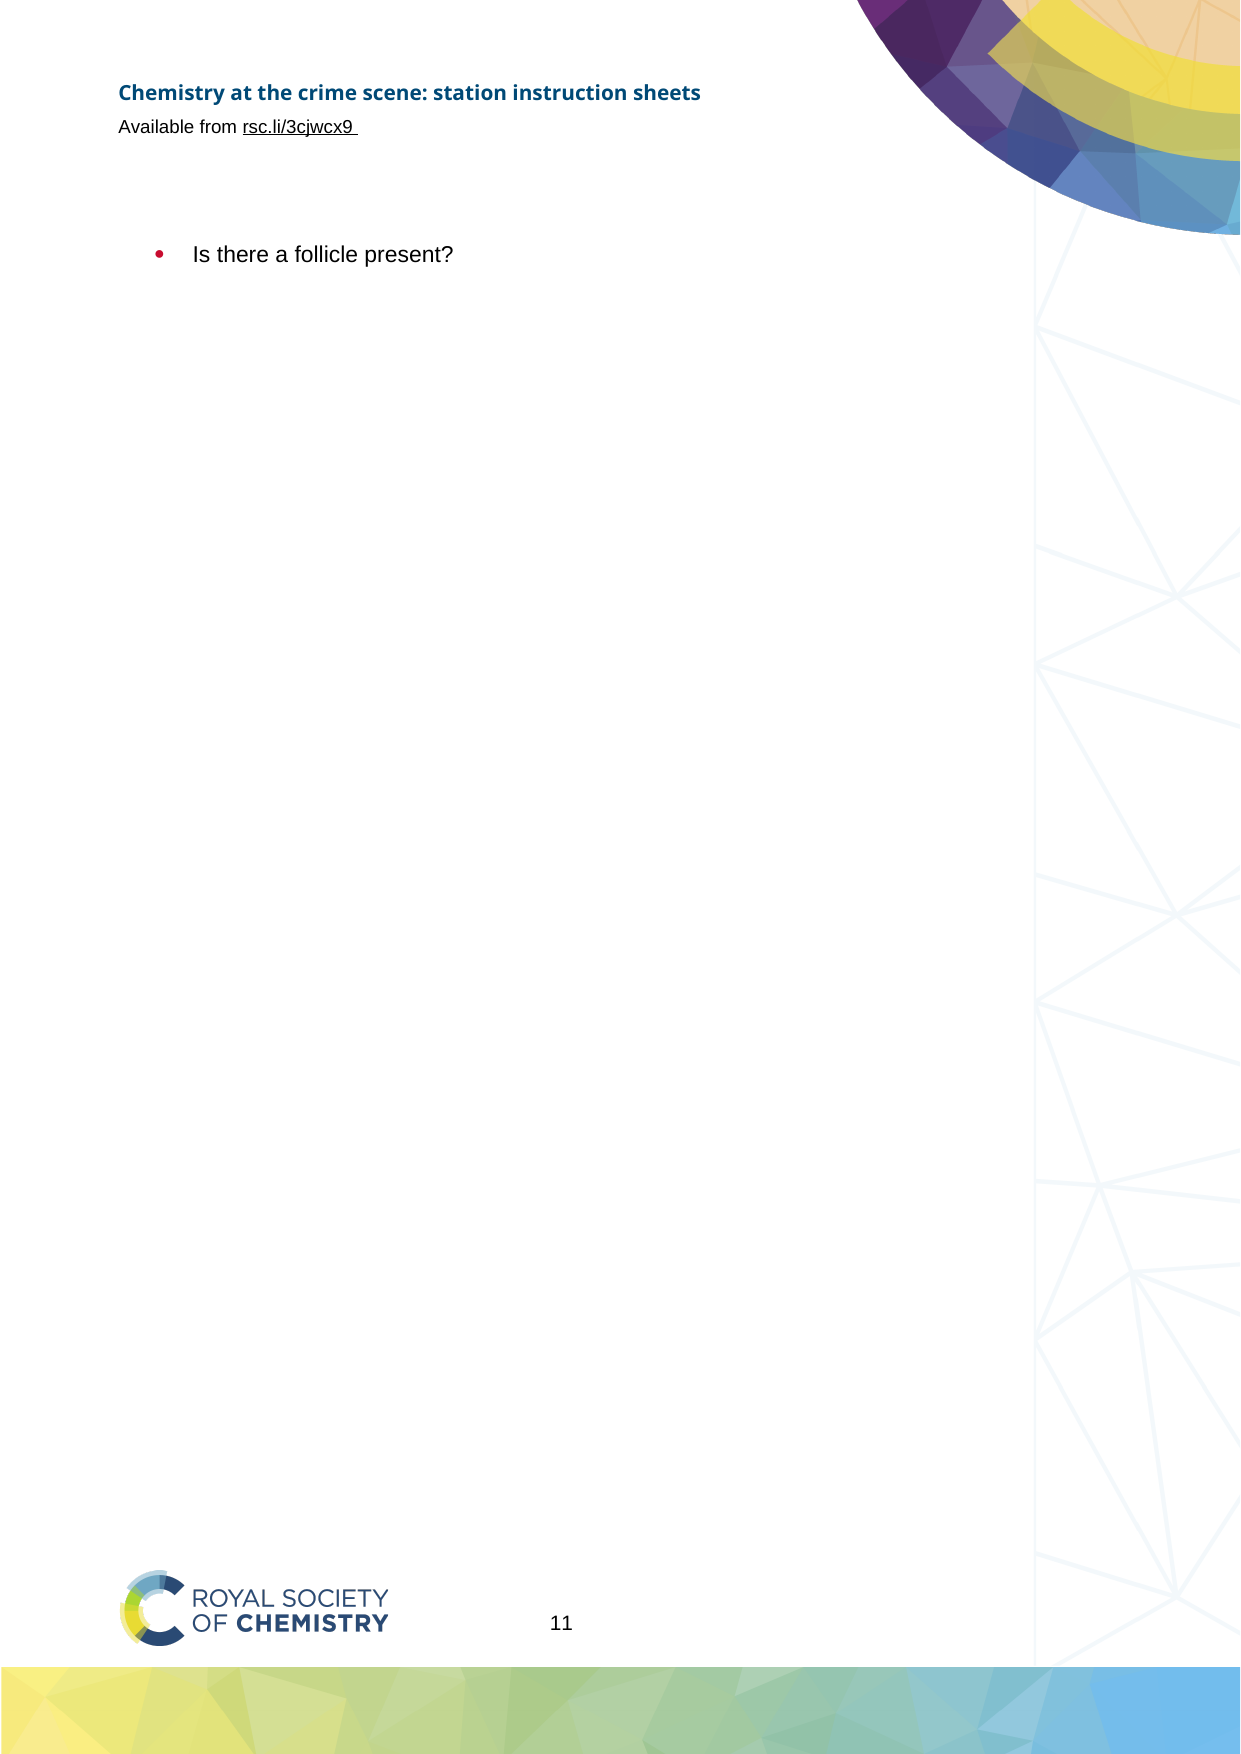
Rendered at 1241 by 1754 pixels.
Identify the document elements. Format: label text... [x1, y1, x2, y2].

picture [119, 1570, 389, 1646]
picture [1, 1667, 1241, 1754]
list Is there a follicle present? [155, 236, 1004, 269]
picture [805, 0, 1241, 1666]
